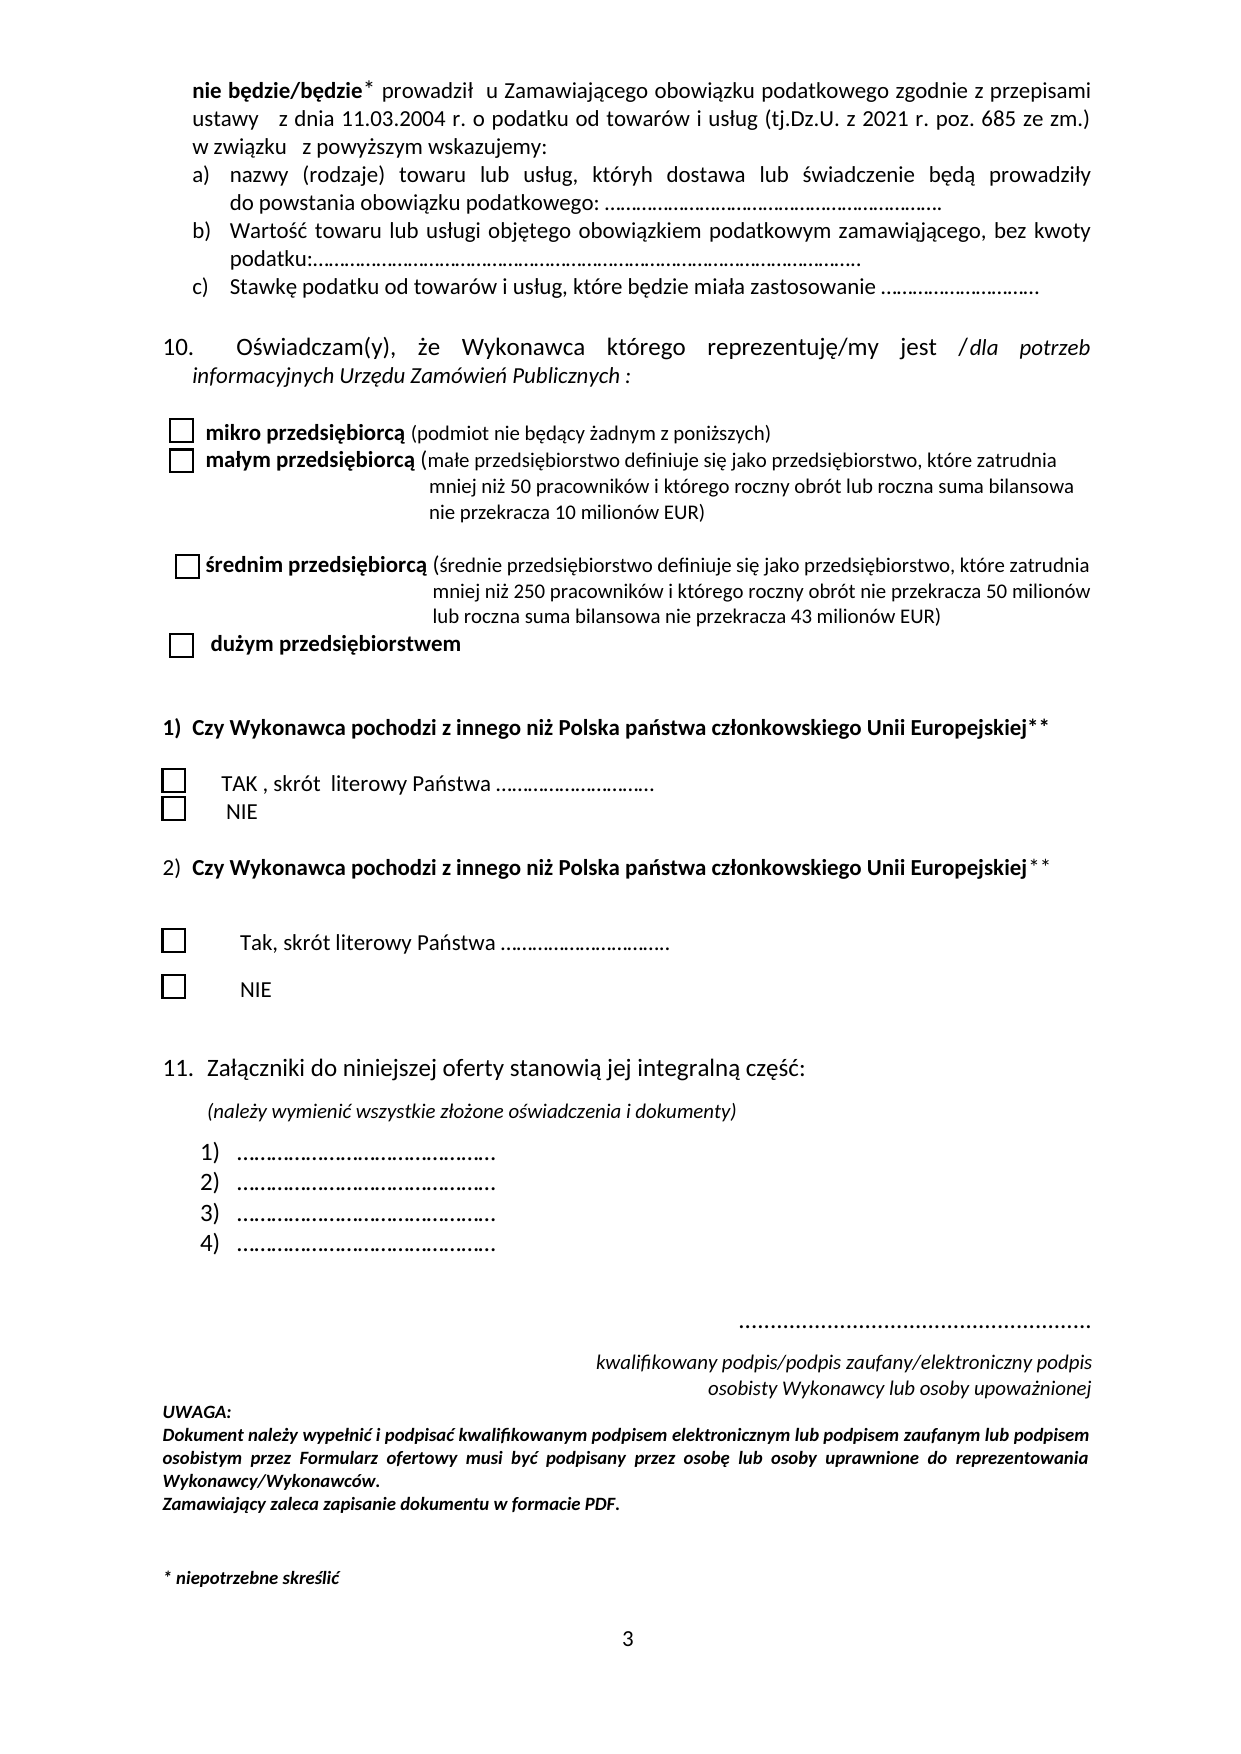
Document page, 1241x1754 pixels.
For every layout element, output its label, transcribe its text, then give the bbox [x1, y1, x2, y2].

list Stawkę podatku od towarów i usług, które będzie miała zastosowanie ………………………… [192, 272, 1093, 301]
list Załączniki do niniejszej oferty stanowią jej integralną część: [162, 1052, 1093, 1083]
text małym przedsiębiorcą (małe przedsiębiorstwo definiuje się jako przedsiębiorstwo, które zatrudnia mniej niż 50 pracowników i którego roczny obrót lub roczna suma bilansowa nie przekracza 10 milionów EUR) [200, 446, 1092, 524]
text nie będzie/będzie* prowadził u Zamawiającego obowiązku podatkowego zgodnie z przepisami ustawy z dnia 11.03.2004 r. o podatku od towarów i usług (tj.Dz.U. z 2021 r. poz. 685 ze zm.) w związku z powyższym wskazujemy: [192, 74, 1093, 160]
list Wartość towaru lub usługi objętego obowiązkiem podatkowym zamawiąjącego, bez kwoty podatku:………………………………………………………………………………………….. [192, 216, 1093, 272]
text Zamawiający zaleca zapisanie dokumentu w formacie PDF. [162, 1492, 1093, 1515]
list ……………………………………… [200, 1166, 1093, 1197]
list ……………………………………… [200, 1227, 1093, 1258]
text (należy wymienić wszystkie złożone oświadczenia i dokumenty) [207, 1098, 1093, 1123]
list ……………………………………… [200, 1136, 1093, 1166]
text Dokument należy wypełnić i podpisać kwalifikowanym podpisem elektronicznym lub podpisem zaufanym lub podpisem osobistym przez Formularz ofertowy musi być podpisany przez osobę lub osoby uprawnione do reprezentowania Wykonawcy/Wykonawców. [162, 1423, 1093, 1492]
list Oświadczam(y), że Wykonawca którego reprezentuję/my jest /dla potrzeb informacyjnych Urzędu Zamówień Publicznych : [162, 331, 1093, 389]
text NIE [200, 797, 1093, 825]
text dużym przedsiębiorstwem [200, 629, 1093, 657]
text Tak, skrót literowy Państwa ………………………….. [162, 928, 1093, 956]
text kwalifikowany podpis/podpis zaufany/elektroniczny podpis [162, 1349, 1093, 1375]
text mikro przedsiębiorcą (podmiot nie będący żadnym z poniższych) [200, 418, 1092, 446]
list Czy Wykonawca pochodzi z innego niż Polska państwa członkowskiego Unii Europejskiej** [162, 713, 1093, 741]
text TAK , skrót literowy Państwa ………………………… [200, 769, 1093, 797]
text osobisty Wykonawcy lub osoby upoważnionej [162, 1375, 1093, 1400]
text * niepotrzebne skreślić [162, 1566, 1093, 1589]
list ……………………………………… [200, 1197, 1093, 1227]
text UWAGA: [162, 1400, 1093, 1423]
text ........................................................ [162, 1304, 1093, 1334]
list Czy Wykonawca pochodzi z innego niż Polska państwa członkowskiego Unii Europejskiej** [162, 853, 1093, 881]
list nazwy (rodzaje) towaru lub usług, któryh dostawa lub świadczenie będą prowadziły do powstania obowiązku podatkowego: ………………………………………………………. [192, 160, 1093, 216]
text średnim przedsiębiorcą (średnie przedsiębiorstwo definiuje się jako przedsiębiorstwo, które zatrudnia mniej niż 250 pracowników i którego roczny obrót nie przekracza 50 milionów lub roczna suma bilansowa nie przekracza 43 milionów EUR) [200, 550, 1092, 629]
text NIE [162, 975, 1093, 1003]
